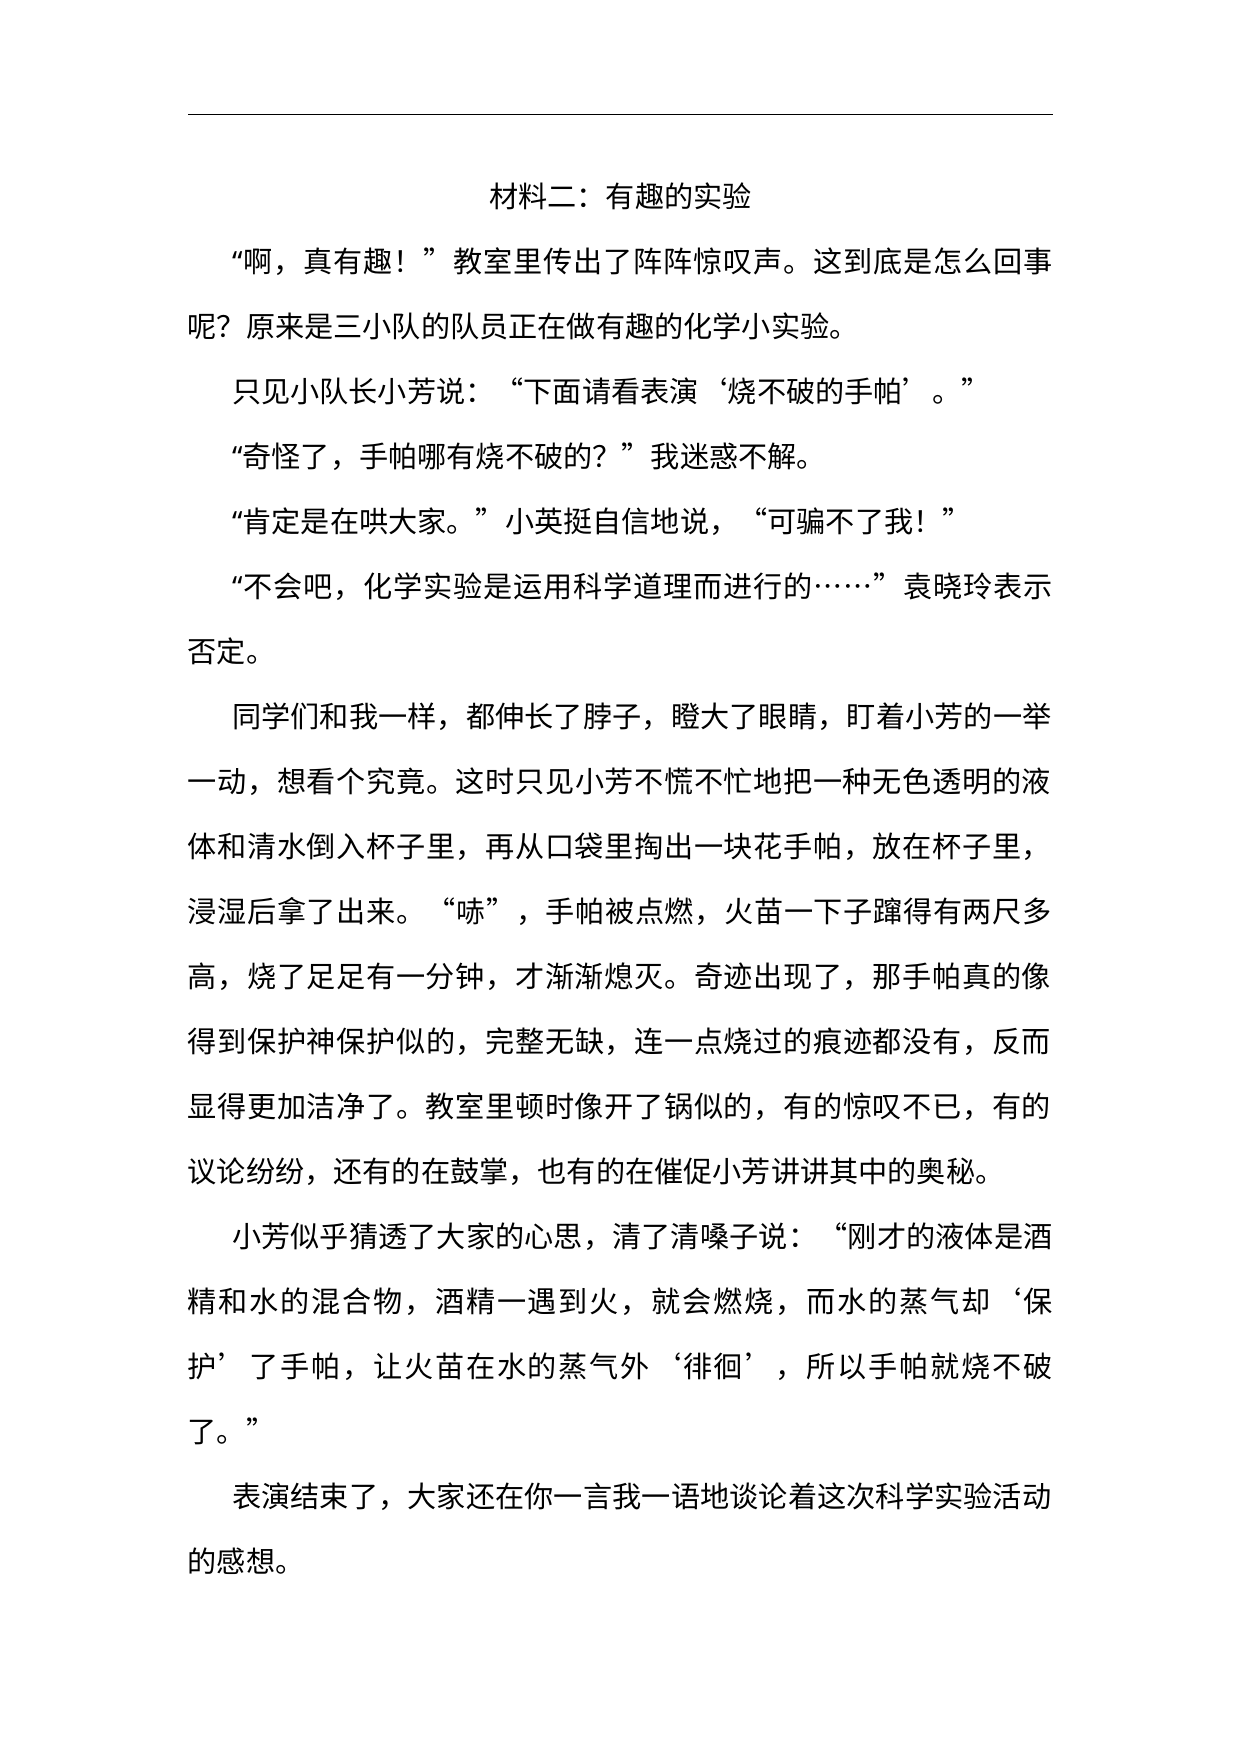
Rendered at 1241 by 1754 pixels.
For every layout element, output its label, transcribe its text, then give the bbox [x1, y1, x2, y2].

text “肯定是在哄大家。”小英挺自信地说，“可骗不了我！” [187, 487, 1053, 552]
text 小芳似乎猜透了大家的心思，清了清嗓子说：“刚才的液体是酒精和水的混合物，酒精一遇到火，就会燃烧，而水的蒸气却‘保护’了手帕，让火苗在水的蒸气外‘徘徊’，所以手帕就烧不破了。” [187, 1202, 1053, 1462]
text “奇怪了，手帕哪有烧不破的？”我迷惑不解。 [187, 422, 1053, 487]
text 材料二：有趣的实验 [187, 162, 1053, 227]
text “不会吧，化学实验是运用科学道理而进行的……”袁晓玲表示否定。 [187, 552, 1053, 682]
text 同学们和我一样，都伸长了脖子，瞪大了眼睛，盯着小芳的一举一动，想看个究竟。这时只见小芳不慌不忙地把一种无色透明的液体和清水倒入杯子里，再从口袋里掏出一块花手帕，放在杯子里，浸湿后拿了出来。“哧”，手帕被点燃，火苗一下子蹿得有两尺多高，烧了足足有一分钟，才渐渐熄灭。奇迹出现了，那手帕真的像得到保护神保护似的，完整无缺，连一点烧过的痕迹都没有，反而显得更加洁净了。教室里顿时像开了锅似的，有的惊叹不已，有的议论纷纷，还有的在鼓掌，也有的在催促小芳讲讲其中的奥秘。 [187, 682, 1053, 1202]
text “啊，真有趣！”教室里传出了阵阵惊叹声。这到底是怎么回事呢？原来是三小队的队员正在做有趣的化学小实验。 [187, 227, 1053, 357]
text 表演结束了，大家还在你一言我一语地谈论着这次科学实验活动的感想。 [187, 1462, 1053, 1592]
text 只见小队长小芳说：“下面请看表演‘烧不破的手帕’。” [187, 357, 1053, 422]
